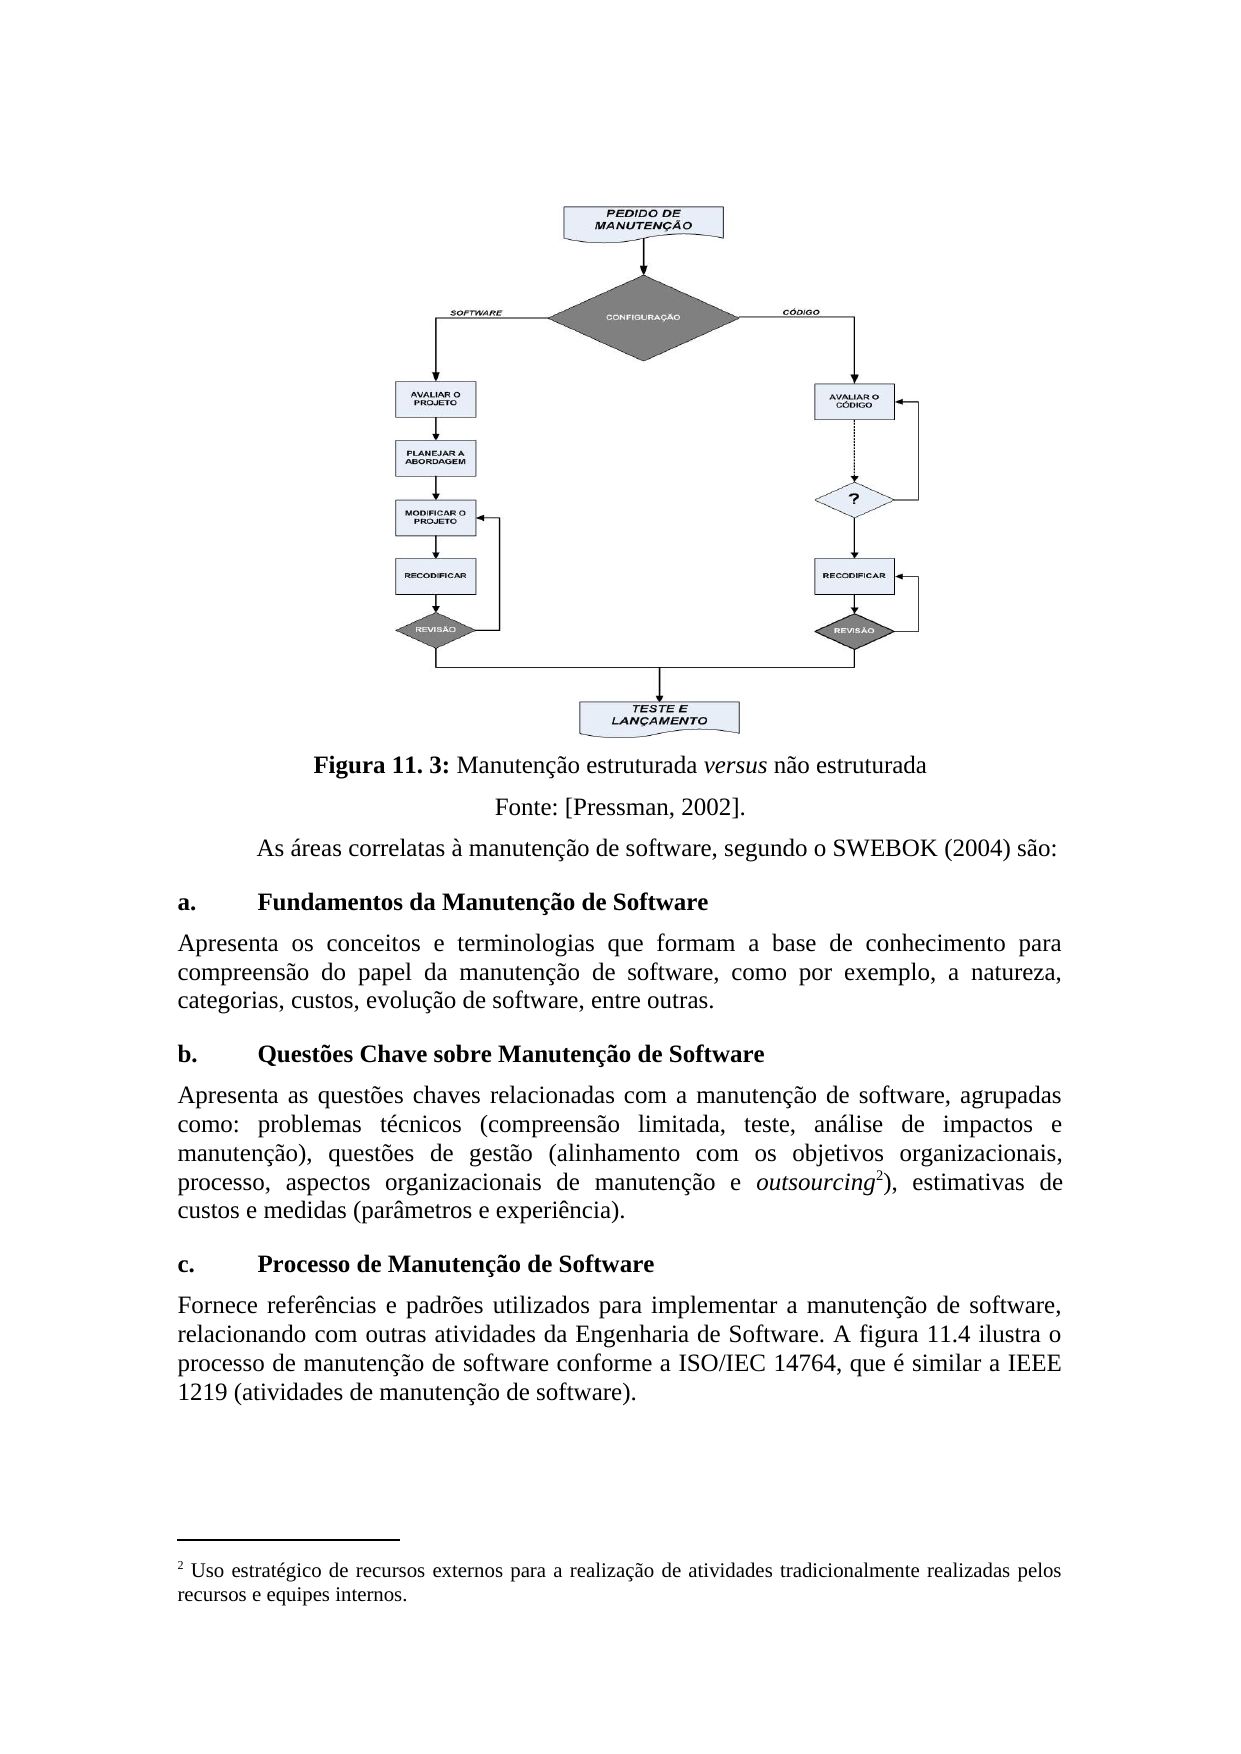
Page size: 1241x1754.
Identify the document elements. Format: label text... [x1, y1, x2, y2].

text Figura 11. 3: Manutenção estruturada versus não estruturada [224, 751, 1016, 779]
list Questões Chave sobre Manutenção de Software [177, 1039, 1063, 1068]
list Processo de Manutenção de Software [177, 1249, 1063, 1278]
text Apresenta os conceitos e terminologias que formam a base de conhecimento para compreensão do papel da manutenção de software, como por exemplo, a natureza, categorias, custos, evolução de software, entre outras. [177, 928, 1063, 1014]
text Fornece referências e padrões utilizados para implementar a manutenção de software, relacionando com outras atividades da Engenharia de Software. A figura 11.4 ilustra o processo de manutenção de software conforme a ISO/IEC 14764, que é similar a IEEE 1219 (atividades de manutenção de software). [177, 1291, 1063, 1406]
list Fundamentos da Manutenção de Software [177, 887, 1063, 916]
text Apresenta as questões chaves relacionadas com a manutenção de software, agrupadas como: problemas técnicos (compreensão limitada, teste, análise de impactos e manutenção), questões de gestão (alinhamento com os objetivos organizacionais, processo, aspectos organizacionais de manutenção e outsourcing), estimativas de custos e medidas (parâmetros e experiência). [177, 1081, 1063, 1224]
text As áreas correlatas à manutenção de software, segundo o SWEBOK (2004) são: [177, 833, 1063, 862]
picture [395, 206, 919, 738]
text Fonte: [Pressman, 2002]. [224, 792, 1016, 821]
